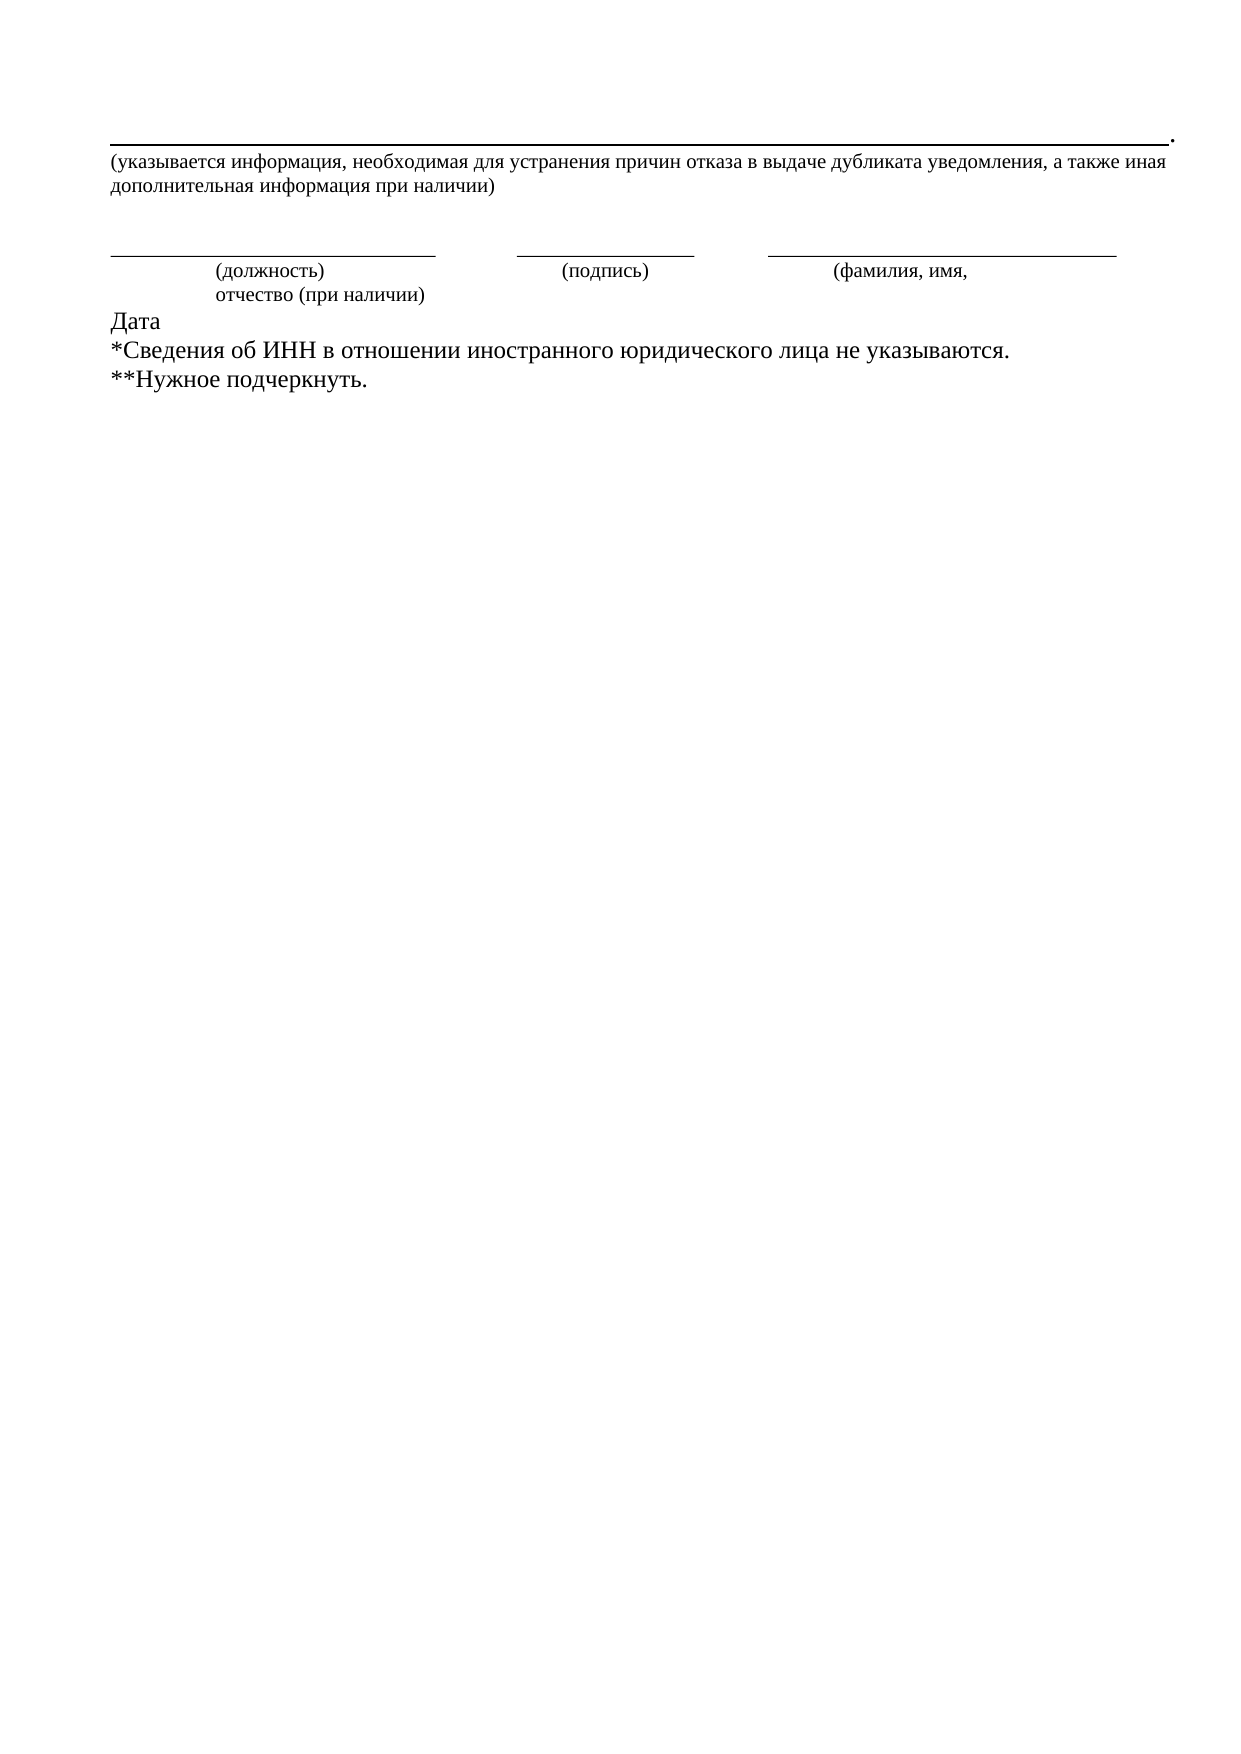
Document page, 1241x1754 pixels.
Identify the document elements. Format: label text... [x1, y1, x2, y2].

text Дата [110, 306, 187, 334]
text *Сведения об ИНН в отношении иностранного юридического лица не указываются. [110, 335, 1205, 364]
text (должность) (подпись) (фамилия, имя, отчество (при наличии) [215, 257, 1051, 306]
text . [110, 115, 1205, 149]
text (указывается информация, необходимая для устранения причин отказа в выдаче дубликата уведомления, а также иная дополнительная информация при наличии) [110, 149, 1205, 197]
text **Нужное подчеркнуть. [110, 364, 1205, 393]
